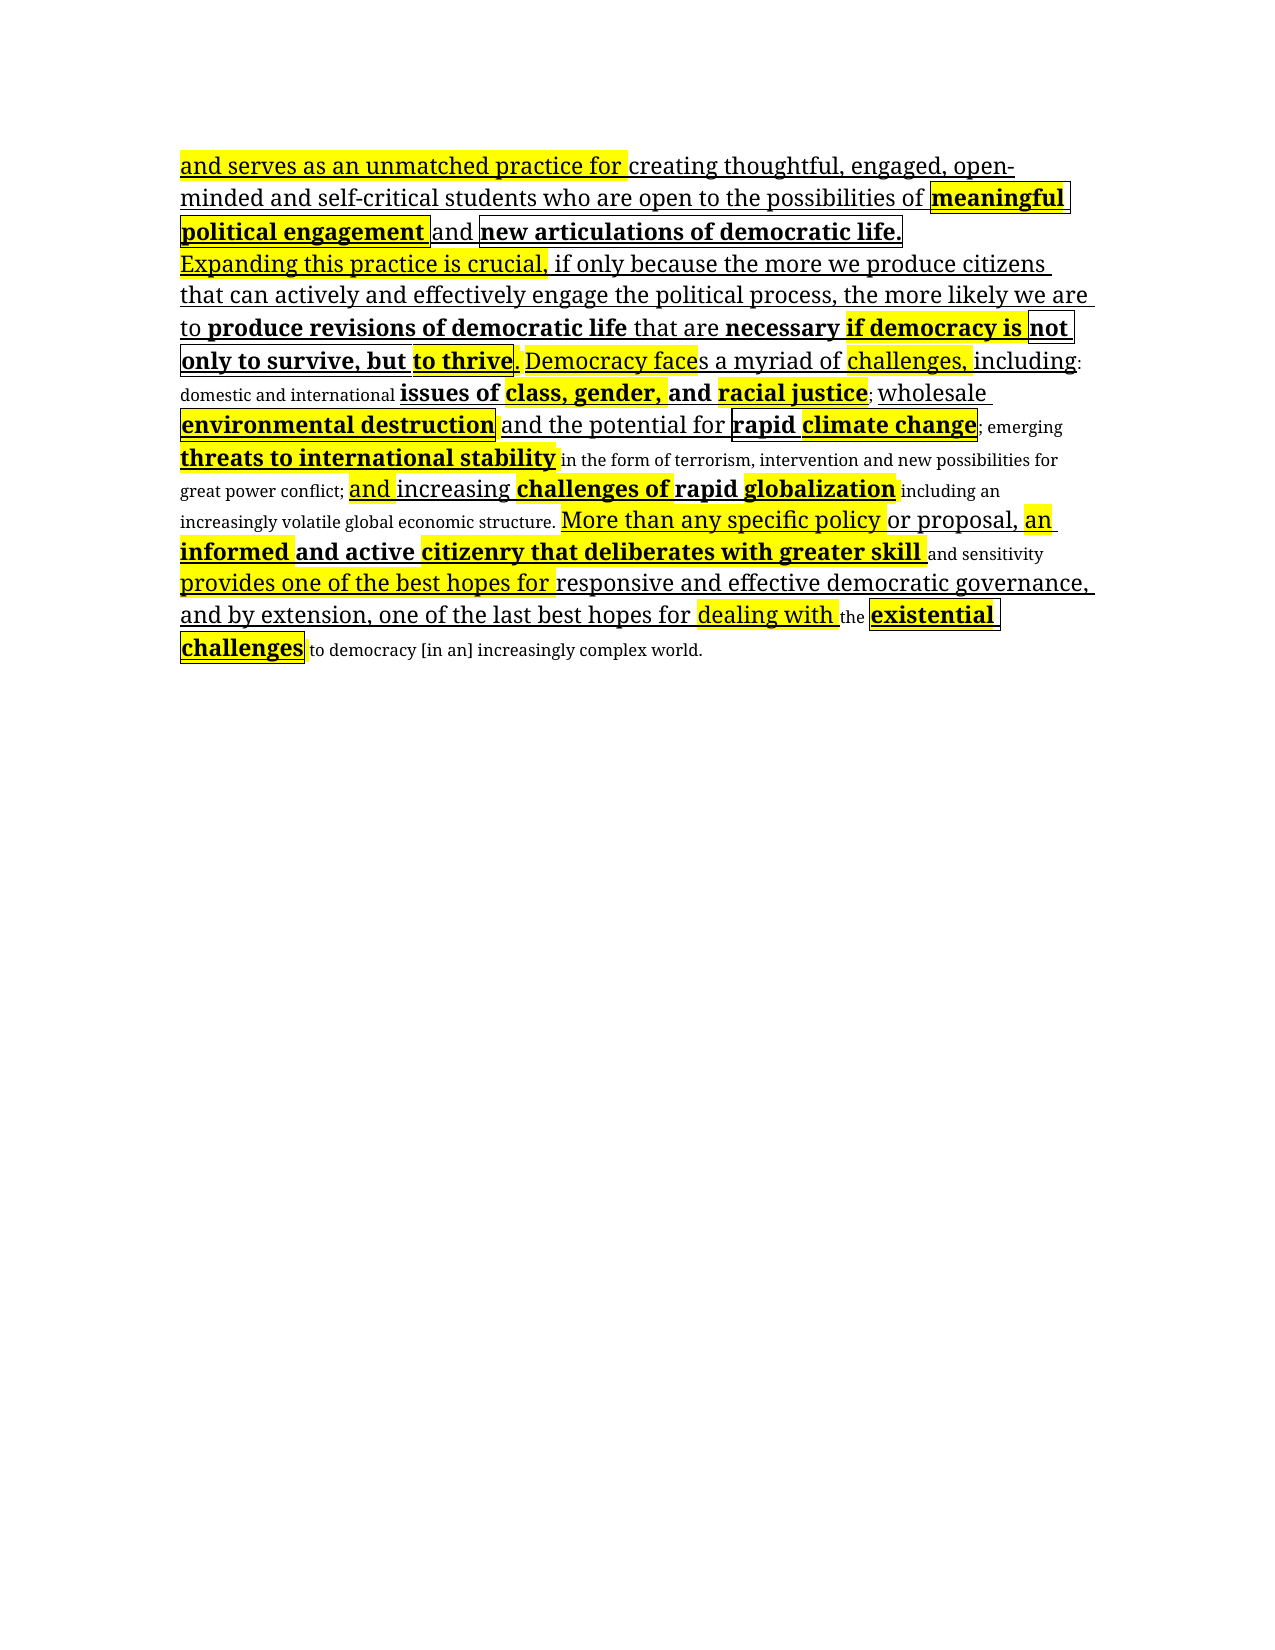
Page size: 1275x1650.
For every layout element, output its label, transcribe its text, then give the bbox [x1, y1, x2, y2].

text Expanding this practice is crucial, if only because the more we produce citizens that can actively and effectively engage the political process, the more likely we are to produce revisions of democratic life that are necessary if democracy is not only to survive, but to thrive. Democracy faces a myriad of challenges, including: domestic and international issues of class, gender, and racial justice; wholesale environmental destruction and the potential for rapid climate change; emerging threats to international stability in the form of terrorism, intervention and new possibilities for great power conflict; and increasing challenges of rapid globalization including an increasingly volatile global economic structure. More than any specific policy or proposal, an informed and active citizenry that deliberates with greater skill and sensitivity provides one of the best hopes for responsive and effective democratic governance, and by extension, one of the last best hopes for dealing with the existential challenges to democracy [in an] increasingly complex world. [180, 307, 1095, 593]
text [180, 150, 1095, 248]
